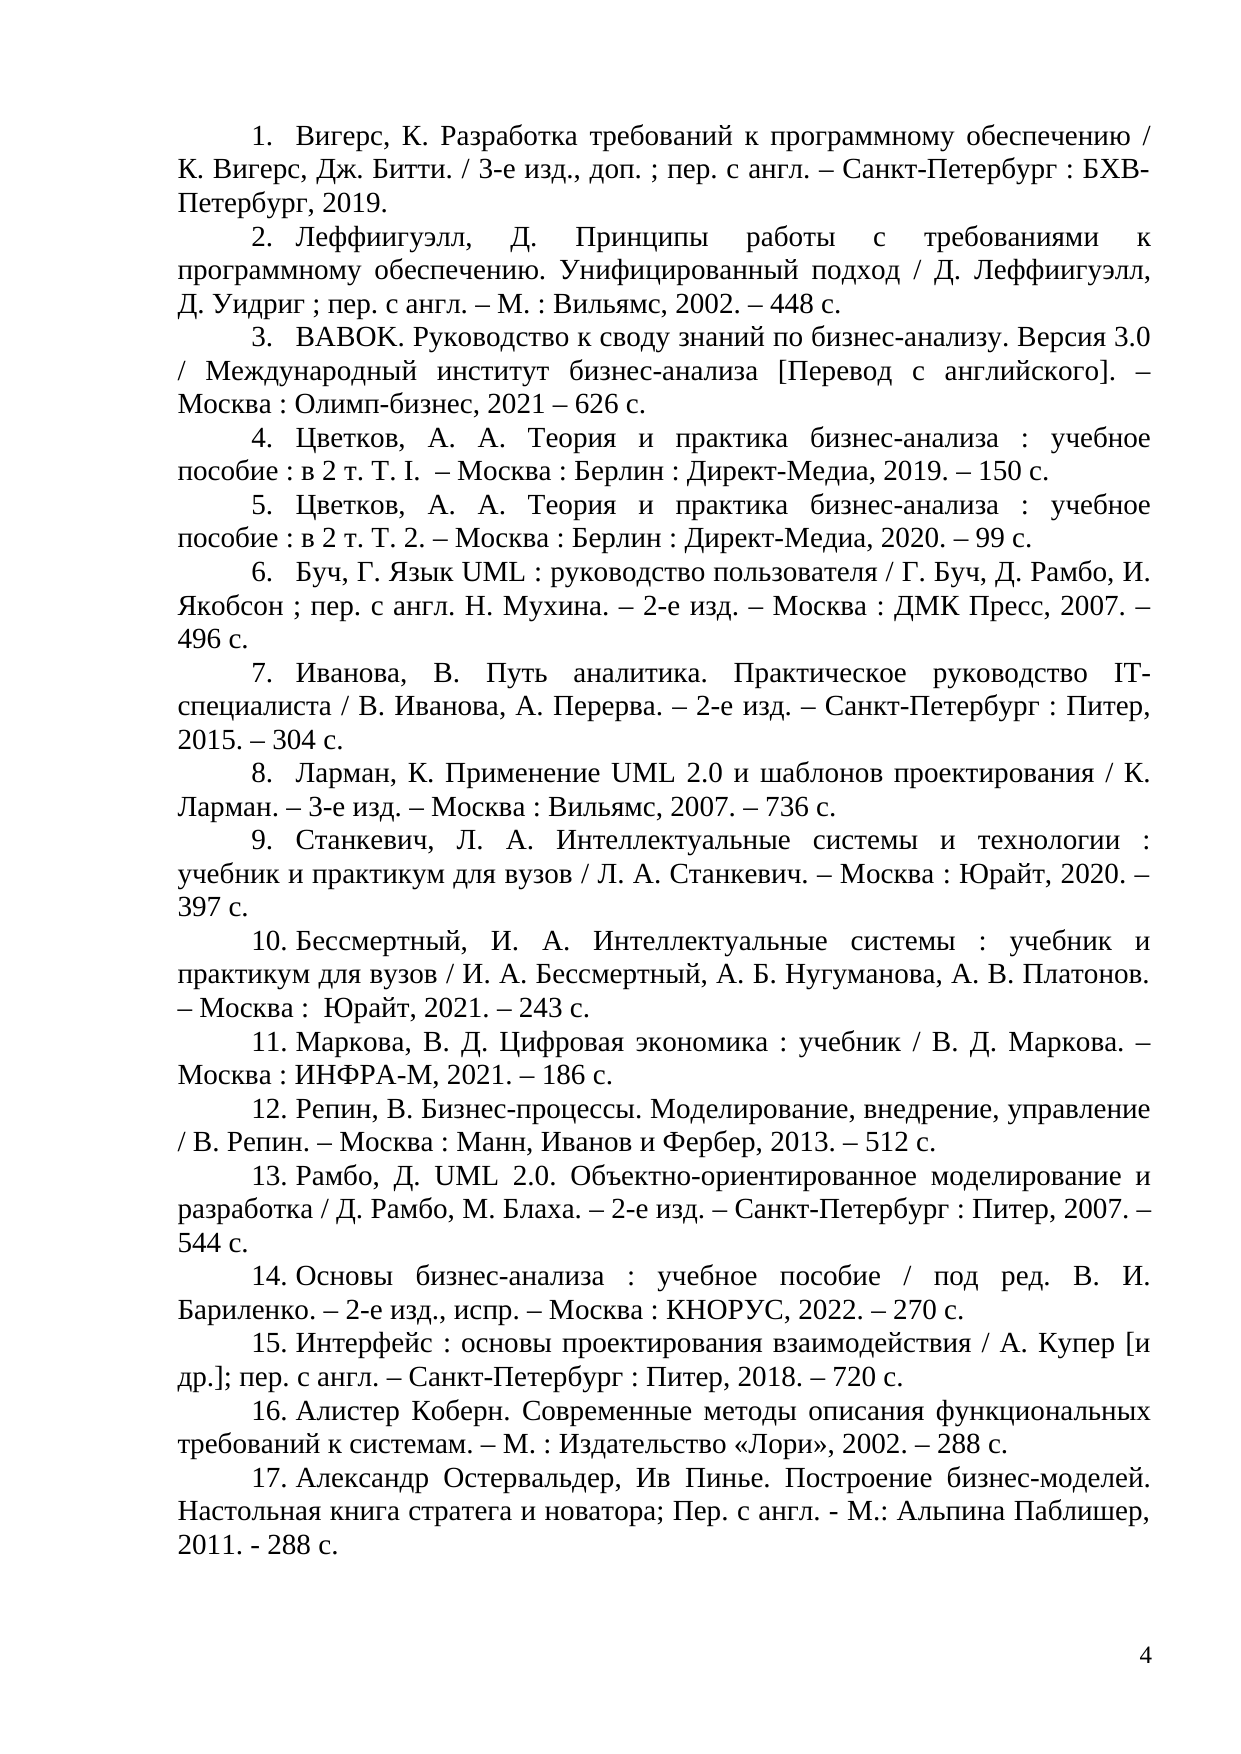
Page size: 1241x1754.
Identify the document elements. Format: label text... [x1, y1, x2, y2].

list Вигерс, К. Разработка требований к программному обеспечению / К. Вигерс, Дж. Битти. / 3-е изд., доп. ; пер. с англ. – Санкт-Петербург : БХВ-Петербург, 2019. [177, 118, 1152, 219]
list Ларман, К. Применение UML 2.0 и шаблонов проектирования / К. Ларман. – 3-е изд. – Москва : Вильямс, 2007. – 736 с. [177, 755, 1152, 822]
list Иванова, В. Путь аналитика. Практическое руководство IT-специалиста / В. Иванова, А. Перерва. – 2-е изд. – Санкт-Петербург : Питер, 2015. – 304 с. [177, 655, 1152, 755]
list BABOK. Руководство к своду знаний по бизнес-анализу. Версия 3.0 / Международный институт бизнес-анализа [Перевод с английского]. – Москва : Олимп-бизнес, 2021 – 626 с. [177, 319, 1152, 420]
list Александр Остервальдер, Ив Пинье. Построение бизнес-моделей. Настольная книга стратега и новатора; Пер. с англ. - М.: Альпина Паблишер, 2011. - 288 с. [177, 1460, 1152, 1560]
list Основы бизнес-анализа : учебное пособие / под ред. В. И. Бариленко. – 2-е изд., испр. – Москва : КНОРУС, 2022. – 270 с. [177, 1258, 1152, 1326]
list Бессмертный, И. А. Интеллектуальные системы : учебник и практикум для вузов / И. А. Бессмертный, А. Б. Нугуманова, А. В. Платонов. – Москва : Юрайт, 2021. – 243 с. [177, 923, 1152, 1024]
list Репин, В. Бизнес-процессы. Моделирование, внедрение, управление / В. Репин. – Москва : Манн, Иванов и Фербер, 2013. – 512 с. [177, 1091, 1152, 1158]
list Цветков, А. А. Теория и практика бизнес-анализа : учебное пособие : в 2 т. Т. I. – Москва : Берлин : Директ-Медиа, 2019. – 150 с. [177, 420, 1152, 487]
list Леффиигуэлл, Д. Принципы работы с требованиями к программному обеспечению. Унифицированный подход / Д. Леффиигуэлл, Д. Уидриг ; пер. с англ. – М. : Вильямс, 2002. – 448 с. [177, 219, 1152, 319]
list Цветков, А. А. Теория и практика бизнес-анализа : учебное пособие : в 2 т. Т. 2. – Москва : Берлин : Директ-Медиа, 2020. – 99 с. [177, 487, 1152, 554]
list Рамбо, Д. UML 2.0. Объектно-ориентированное моделирование и разработка / Д. Рамбо, М. Блаха. – 2-е изд. – Санкт-Петербург : Питер, 2007. – 544 с. [177, 1158, 1152, 1258]
list Станкевич, Л. А. Интеллектуальные системы и технологии : учебник и практикум для вузов / Л. А. Станкевич. – Москва : Юрайт, 2020. – 397 с. [177, 822, 1152, 923]
list Алистер Коберн. Современные методы описания функциональных требований к системам. – М. : Издательство «Лори», 2002. – 288 с. [177, 1393, 1152, 1460]
list Маркова, В. Д. Цифровая экономика : учебник / В. Д. Маркова. – Москва : ИНФРА-М, 2021. – 186 с. [177, 1024, 1152, 1091]
list Буч, Г. Язык UML : руководство пользователя / Г. Буч, Д. Рамбо, И. Якобсон ; пер. с англ. Н. Мухина. – 2-е изд. – Москва : ДМК Пресс, 2007. – 496 с. [177, 554, 1152, 655]
list Интерфейс : основы проектирования взаимодействия / А. Купер [и др.]; пер. с англ. – Санкт-Петербург : Питер, 2018. – 720 с. [177, 1326, 1152, 1393]
